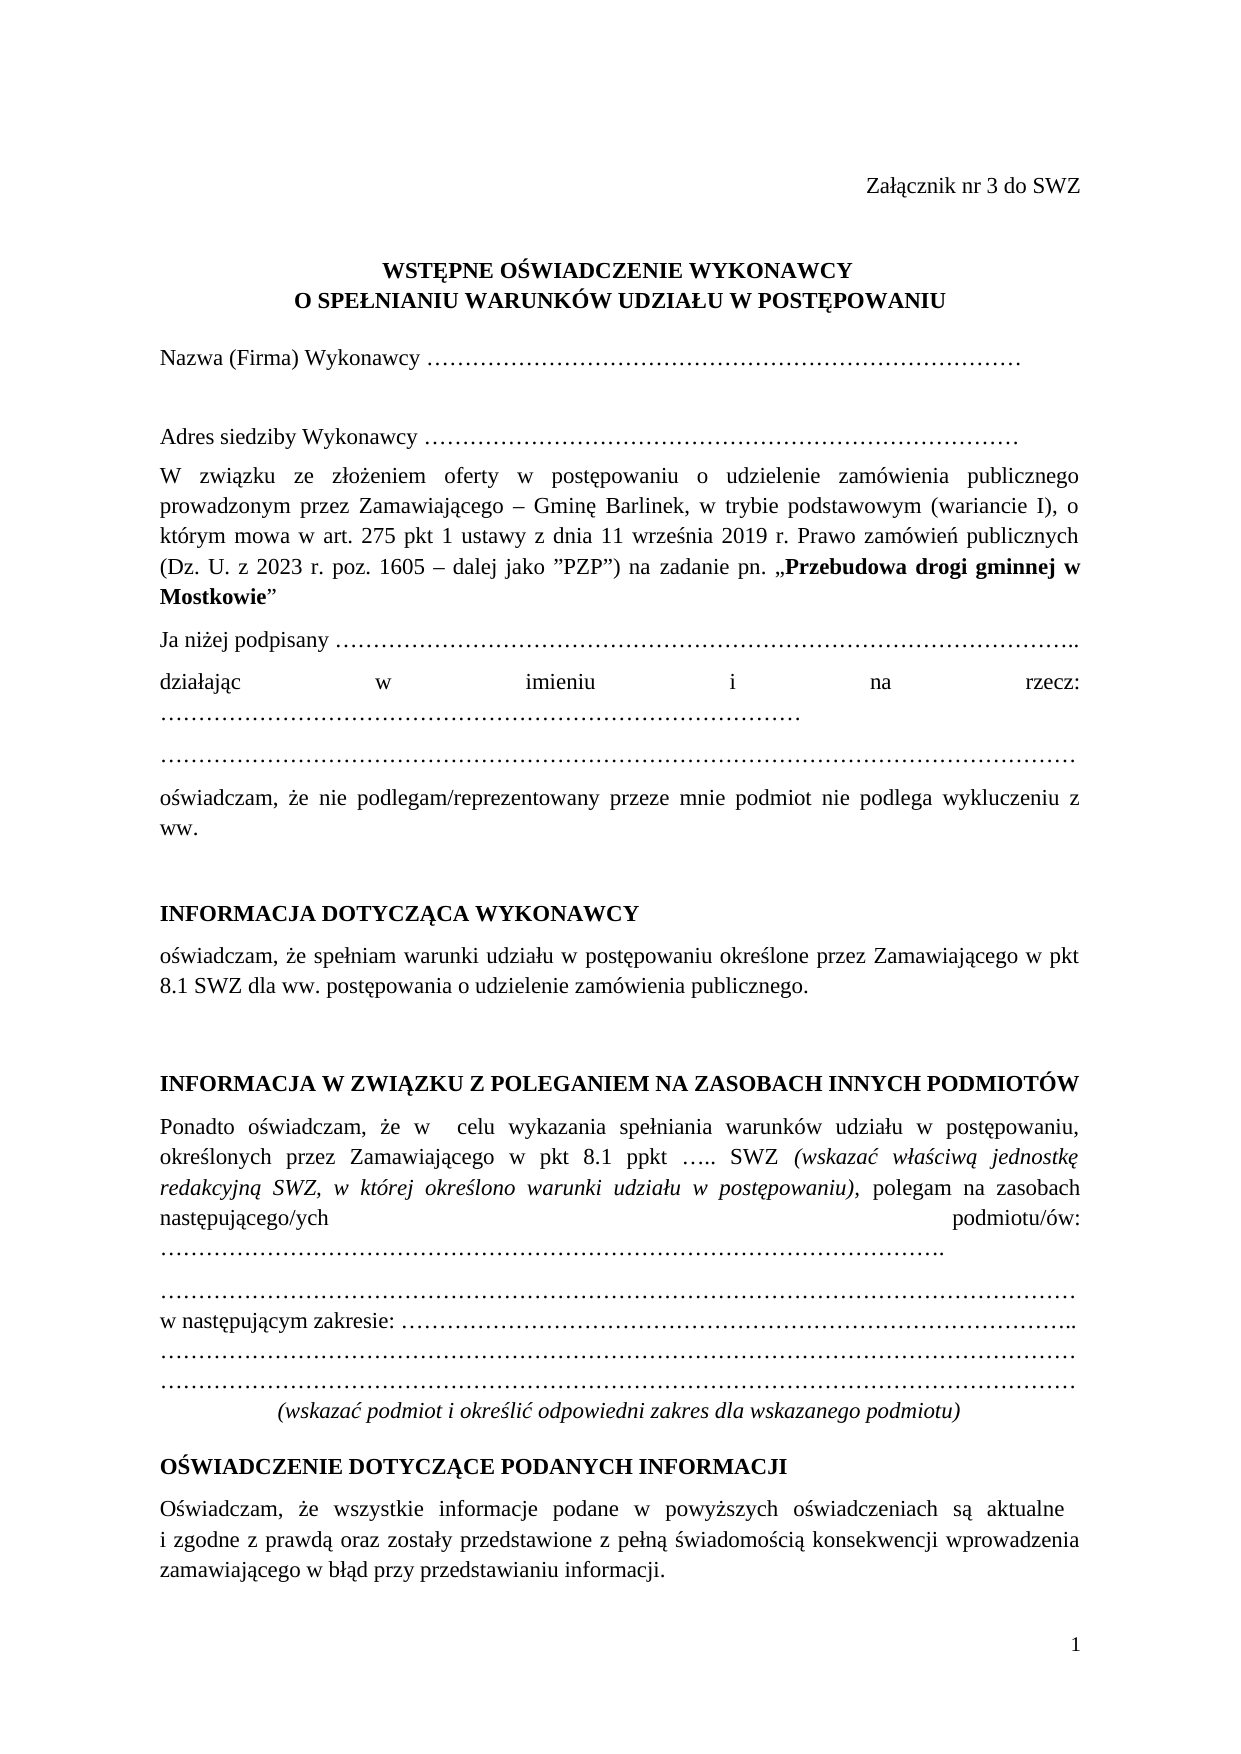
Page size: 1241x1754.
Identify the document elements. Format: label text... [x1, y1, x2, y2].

text ………………………………………………………………………………………………………… [159, 1367, 1081, 1394]
text W związku ze złożeniem oferty w postępowaniu o udzielenie zamówienia publicznego prowadzonym przez Zamawiającego – Gminę Barlinek, w trybie podstawowym (wariancie I), o którym mowa w art. 275 pkt 1 ustawy z dnia 11 września 2019 r. Prawo zamówień publicznych (Dz. U. z 2023 r. poz. 1605 – dalej jako ”PZP”) na zadanie pn. „Przebudowa drogi gminnej w Mostkowie” [159, 462, 1081, 609]
text Adres siedziby Wykonawcy …………………………………………………………………… [159, 423, 1081, 449]
text ………………………………………………………………………………………………………… [159, 741, 1081, 768]
text INFORMACJA DOTYCZĄCA WYKONAWCY [159, 899, 1081, 926]
text INFORMACJA W ZWIĄZKU Z POLEGANIEM NA ZASOBACH INNYCH PODMIOTÓW [159, 1070, 1081, 1097]
text Ja niżej podpisany …………………………………………………………………………………….. [159, 626, 1081, 652]
text (wskazać podmiot i określić odpowiedni zakres dla wskazanego podmiotu) [159, 1397, 1081, 1424]
text Oświadczam, że wszystkie informacje podane w powyższych oświadczeniach są aktualne i zgodne z prawdą oraz zostały przedstawione z pełną świadomością konsekwencji wprowadzenia zamawiającego w błąd przy przedstawianiu informacji. [159, 1495, 1081, 1582]
text ………………………………………………………………………………………………………… [159, 1277, 1081, 1303]
text Nazwa (Firma) Wykonawcy …………………………………………………………………… [159, 344, 1081, 371]
text Załącznik nr 3 do SWZ [159, 172, 1081, 198]
text OŚWIADCZENIE DOTYCZĄCE PODANYCH INFORMACJI [159, 1453, 1081, 1479]
text oświadczam, że spełniam warunki udziału w postępowaniu określone przez Zamawiającego w pkt 8.1 SWZ dla ww. postępowania o udzielenie zamówienia publicznego. [159, 942, 1081, 999]
text Ponadto oświadczam, że w celu wykazania spełniania warunków udziału w postępowaniu, określonych przez Zamawiającego w pkt 8.1 ppkt ….. SWZ (wskazać właściwą jednostkę redakcyjną SWZ, w której określono warunki udziału w postępowaniu), polegam na zasobach następującego/ych podmiotu/ów: …………………………………………………………………………………………. [159, 1113, 1081, 1260]
text oświadczam, że nie podlegam/reprezentowany przeze mnie podmiot nie podlega wykluczeniu z ww. [159, 784, 1081, 841]
text działając w imieniu i na rzecz: ………………………………………………………………………… [159, 668, 1081, 725]
text w następującym zakresie: …………………………………………………………………………….. [159, 1307, 1081, 1333]
text ………………………………………………………………………………………………………… [159, 1337, 1081, 1363]
text WSTĘPNE OŚWIADCZENIE WYKONAWCY O SPEŁNIANIU WARUNKÓW UDZIAŁU W POSTĘPOWANIU [159, 257, 1081, 314]
